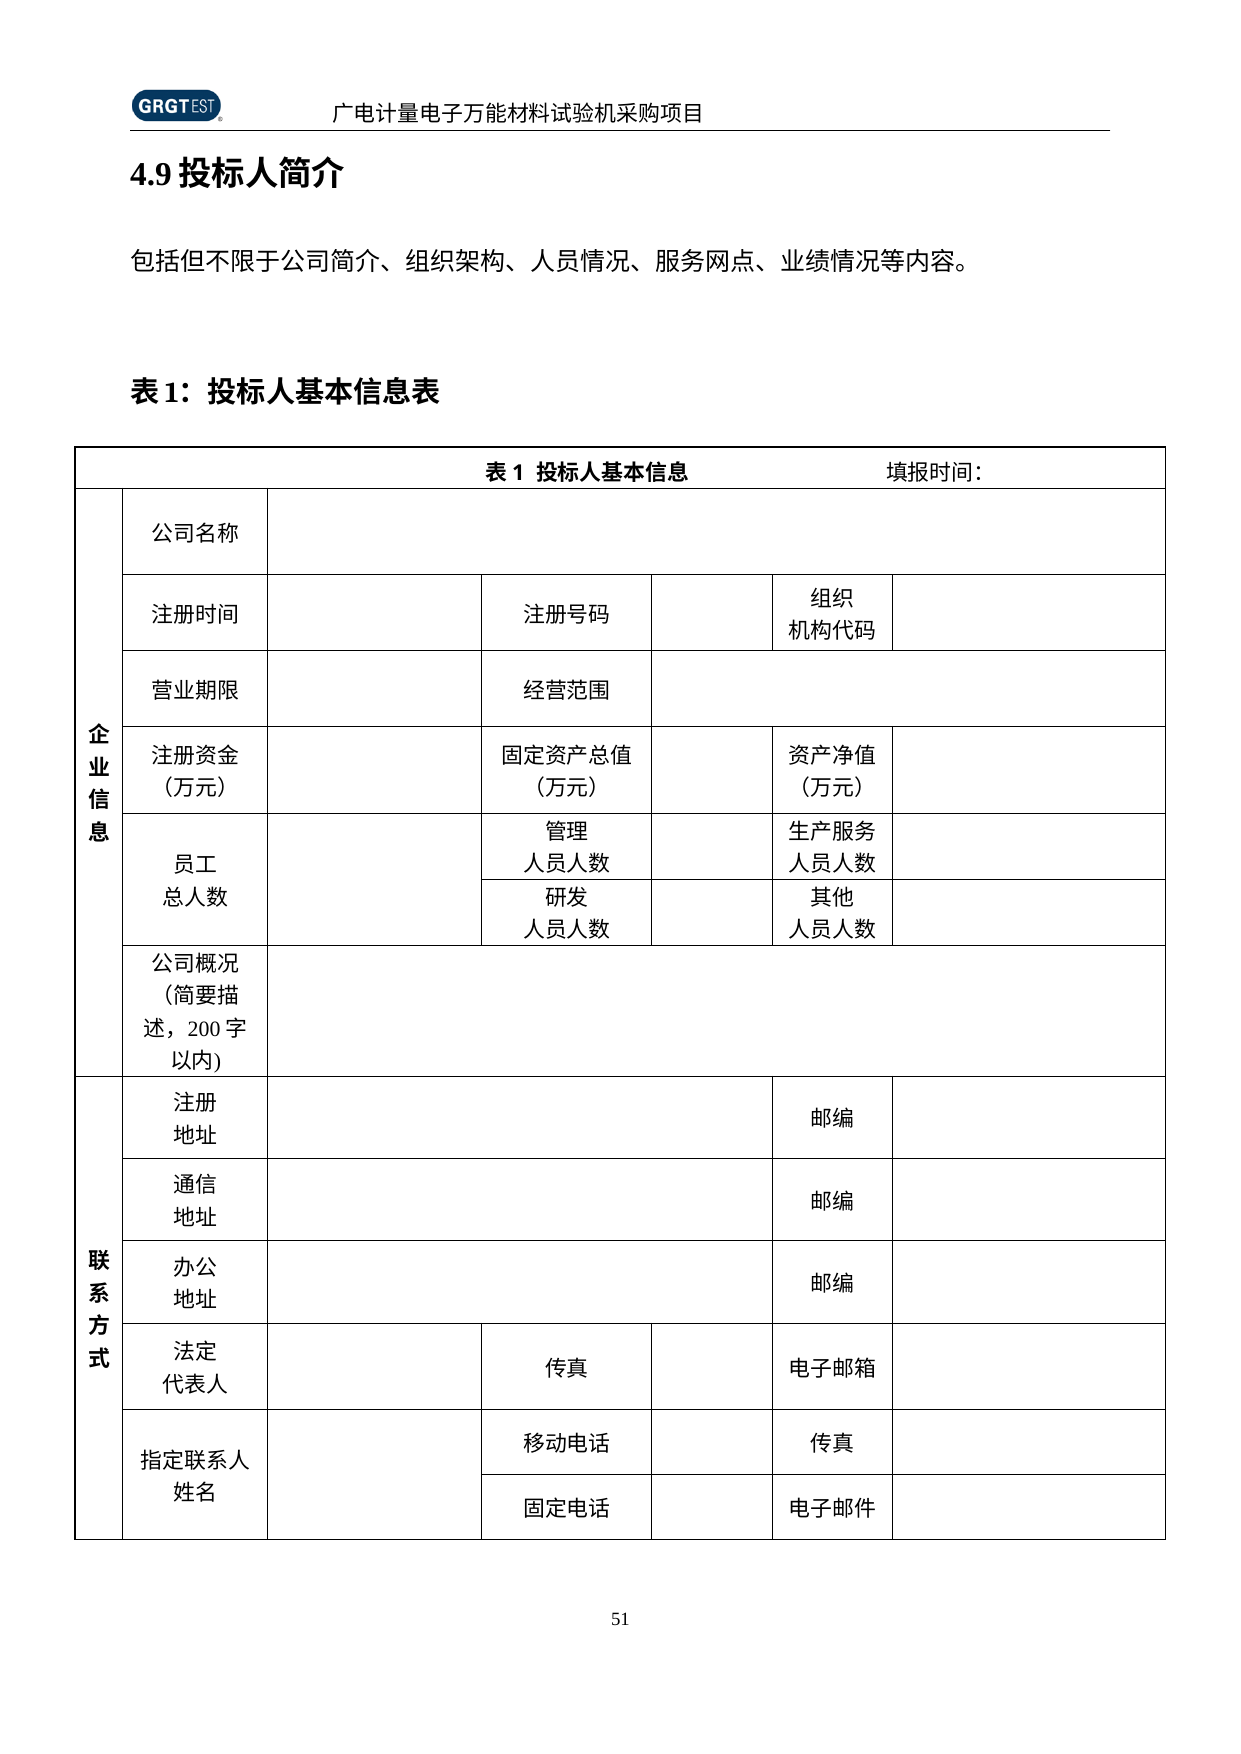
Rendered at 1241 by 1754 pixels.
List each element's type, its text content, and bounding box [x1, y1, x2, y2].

table_cell 经营范围 [482, 651, 651, 726]
table_cell [652, 1475, 772, 1539]
table_cell 生产服务 人员人数 [773, 814, 892, 878]
table_cell [268, 575, 481, 650]
table_cell 管理 人员人数 [482, 814, 651, 878]
subtitle 4.9投标人简介 [130, 138, 1110, 203]
table_cell 资产净值（万元） [773, 727, 892, 812]
table_cell 传真 [773, 1410, 892, 1474]
table_cell [268, 1410, 481, 1539]
table_cell [893, 880, 1165, 944]
table_cell [652, 651, 1165, 726]
table_cell 注册资金（万元） [123, 727, 267, 812]
table_cell [268, 814, 481, 944]
table_cell [893, 1159, 1165, 1240]
table_cell [652, 880, 772, 944]
table_cell [893, 814, 1165, 878]
table_cell [893, 575, 1165, 650]
table_cell 公司名称 [123, 489, 267, 574]
table_cell [268, 1241, 772, 1322]
table_cell 法定 代表人 [123, 1324, 267, 1409]
table_cell [268, 1077, 772, 1158]
table_cell [268, 946, 1165, 1076]
table_cell 营业期限 [123, 651, 267, 726]
table_cell 电子邮箱 [773, 1324, 892, 1409]
table_cell 公司概况 （简要描述，200字以内) [123, 946, 267, 1076]
table_cell 员工 总人数 [123, 814, 267, 944]
picture [129, 88, 224, 122]
table_cell [268, 489, 1165, 574]
table_cell 注册 地址 [123, 1077, 267, 1158]
subtitle 表1：投标人基本信息表 [130, 357, 1110, 422]
table_cell 传真 [482, 1324, 651, 1409]
table_cell 通信 地址 [123, 1159, 267, 1240]
table_cell [652, 1410, 772, 1474]
table_cell 固定资产总值（万元） [482, 727, 651, 812]
table_header 表1 投标人基本信息 填报时间： [76, 448, 1165, 487]
table_cell [268, 651, 481, 726]
table_cell 其他 人员人数 [773, 880, 892, 944]
table_cell [893, 1077, 1165, 1158]
table_cell 电子邮件 [773, 1475, 892, 1539]
table_cell 注册号码 [482, 575, 651, 650]
table_cell [652, 727, 772, 812]
table_cell [652, 575, 772, 650]
table_cell 固定电话 [482, 1475, 651, 1539]
table_cell [268, 1159, 772, 1240]
table_cell 邮编 [773, 1077, 892, 1158]
table_cell 办公 地址 [123, 1241, 267, 1322]
table_cell 组织 机构代码 [773, 575, 892, 650]
table_cell 企业信息 [76, 489, 122, 1076]
table_cell [893, 1410, 1165, 1474]
table_cell [268, 727, 481, 812]
table_cell 移动电话 [482, 1410, 651, 1474]
table_cell [893, 1324, 1165, 1409]
table_cell [268, 1324, 481, 1409]
table_cell 联系方式 [76, 1077, 122, 1539]
table_cell 邮编 [773, 1241, 892, 1322]
table_cell 指定联系人姓名 [123, 1410, 267, 1539]
table_cell [893, 1475, 1165, 1539]
table_cell [652, 1324, 772, 1409]
table_cell [893, 1241, 1165, 1322]
table_cell 注册时间 [123, 575, 267, 650]
table_cell 邮编 [773, 1159, 892, 1240]
text 包括但不限于公司简介、组织架构、人员情况、服务网点、业绩情况等内容。 [130, 227, 1110, 292]
table_cell [893, 727, 1165, 812]
table_cell [652, 814, 772, 878]
table_cell 研发 人员人数 [482, 880, 651, 944]
